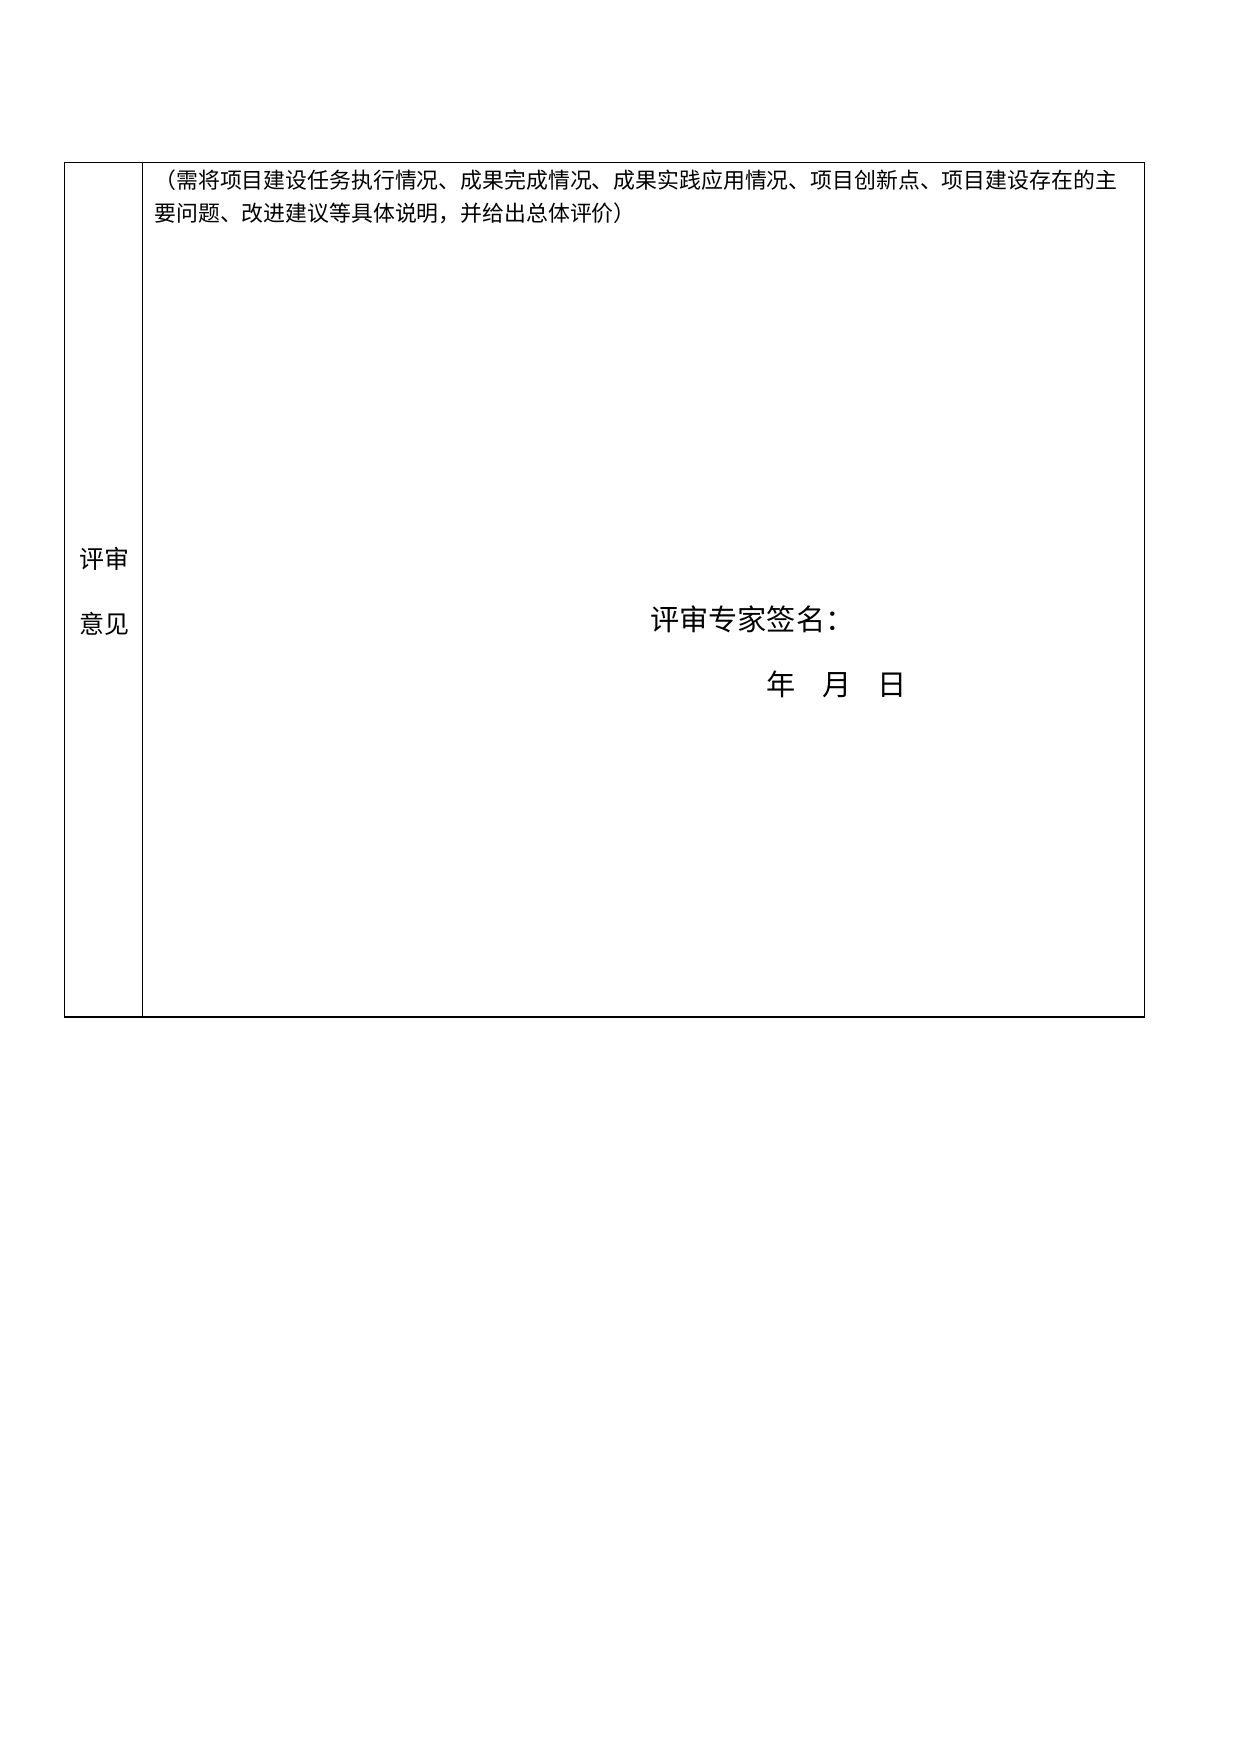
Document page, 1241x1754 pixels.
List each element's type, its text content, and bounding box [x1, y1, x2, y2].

table_cell 评审意见 [65, 163, 142, 1016]
table_cell （需将项目建设任务执行情况、成果完成情况、成果实践应用情况、项目创新点、项目建设存在的主要问题、改进建议等具体说明，并给出总体评价） 评审专家签名： 年 月 日 [143, 163, 1144, 1016]
